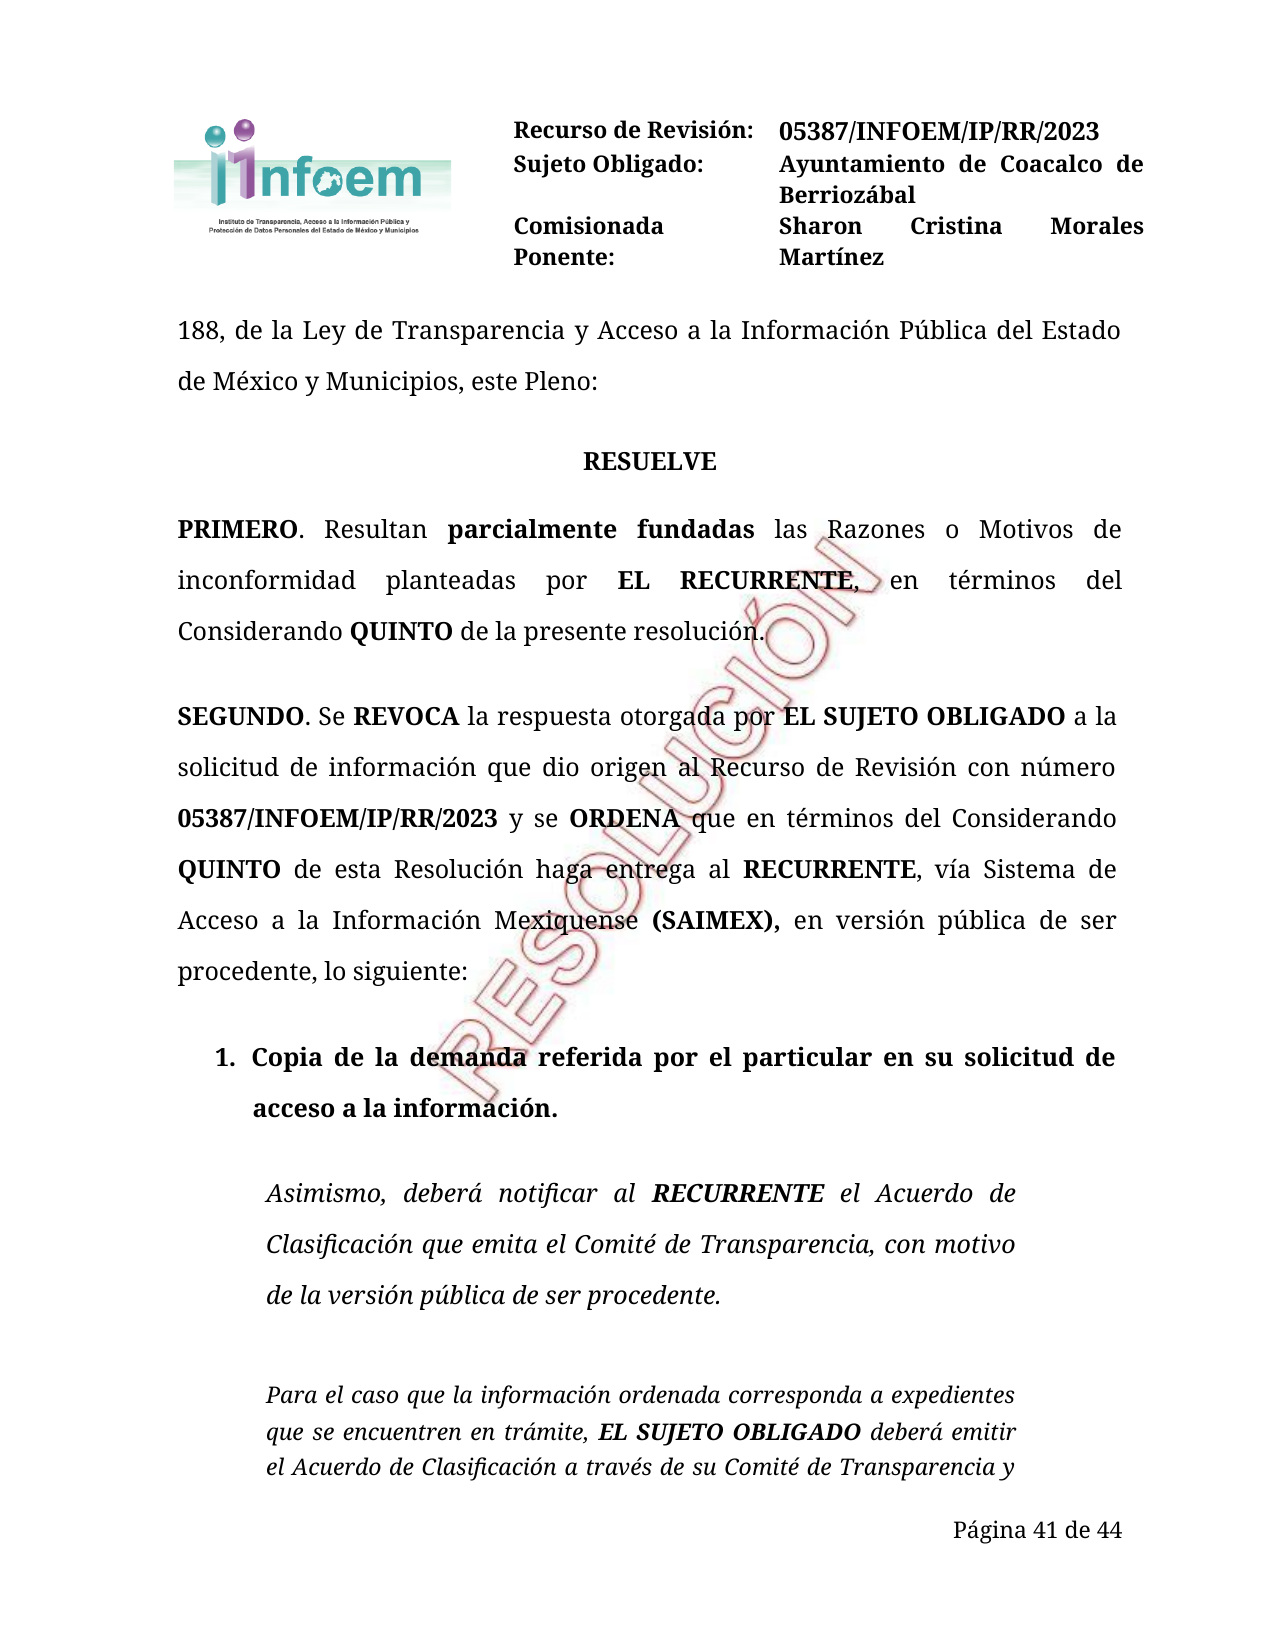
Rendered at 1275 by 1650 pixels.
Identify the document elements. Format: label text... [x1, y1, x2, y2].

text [266, 1379, 1019, 1483]
text RESUELVE [177, 443, 1122, 478]
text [177, 312, 1122, 397]
picture [89, 113, 1215, 1620]
text PRIMERO. Resultan parcialmente fundadas las Razones o Motivos de inconformidad planteadas por EL RECURRENTE, en términos del Considerando QUINTO de la presente resolución. [177, 512, 1122, 648]
text Asimismo, deberá notificar al RECURRENTE el Acuerdo de Clasificación que emita el Comité de Transparencia, con motivo de la versión pública de ser procedente. [266, 1175, 1019, 1311]
text SEGUNDO. Se REVOCA la respuesta otorgada por EL SUJETO OBLIGADO a la solicitud de información que dio origen al Recurso de Revisión con número 05387/INFOEM/IP/RR/2023 y se ORDENA que en términos del Considerando QUINTO de esta Resolución haga entrega al RECURRENTE, vía Sistema de Acceso a la Información Mexiquense (SAIMEX), en versión pública de ser procedente, lo siguiente: [177, 699, 1117, 988]
list Copia de la demanda referida por el particular en su solicitud de acceso a la información. [215, 1039, 1117, 1124]
